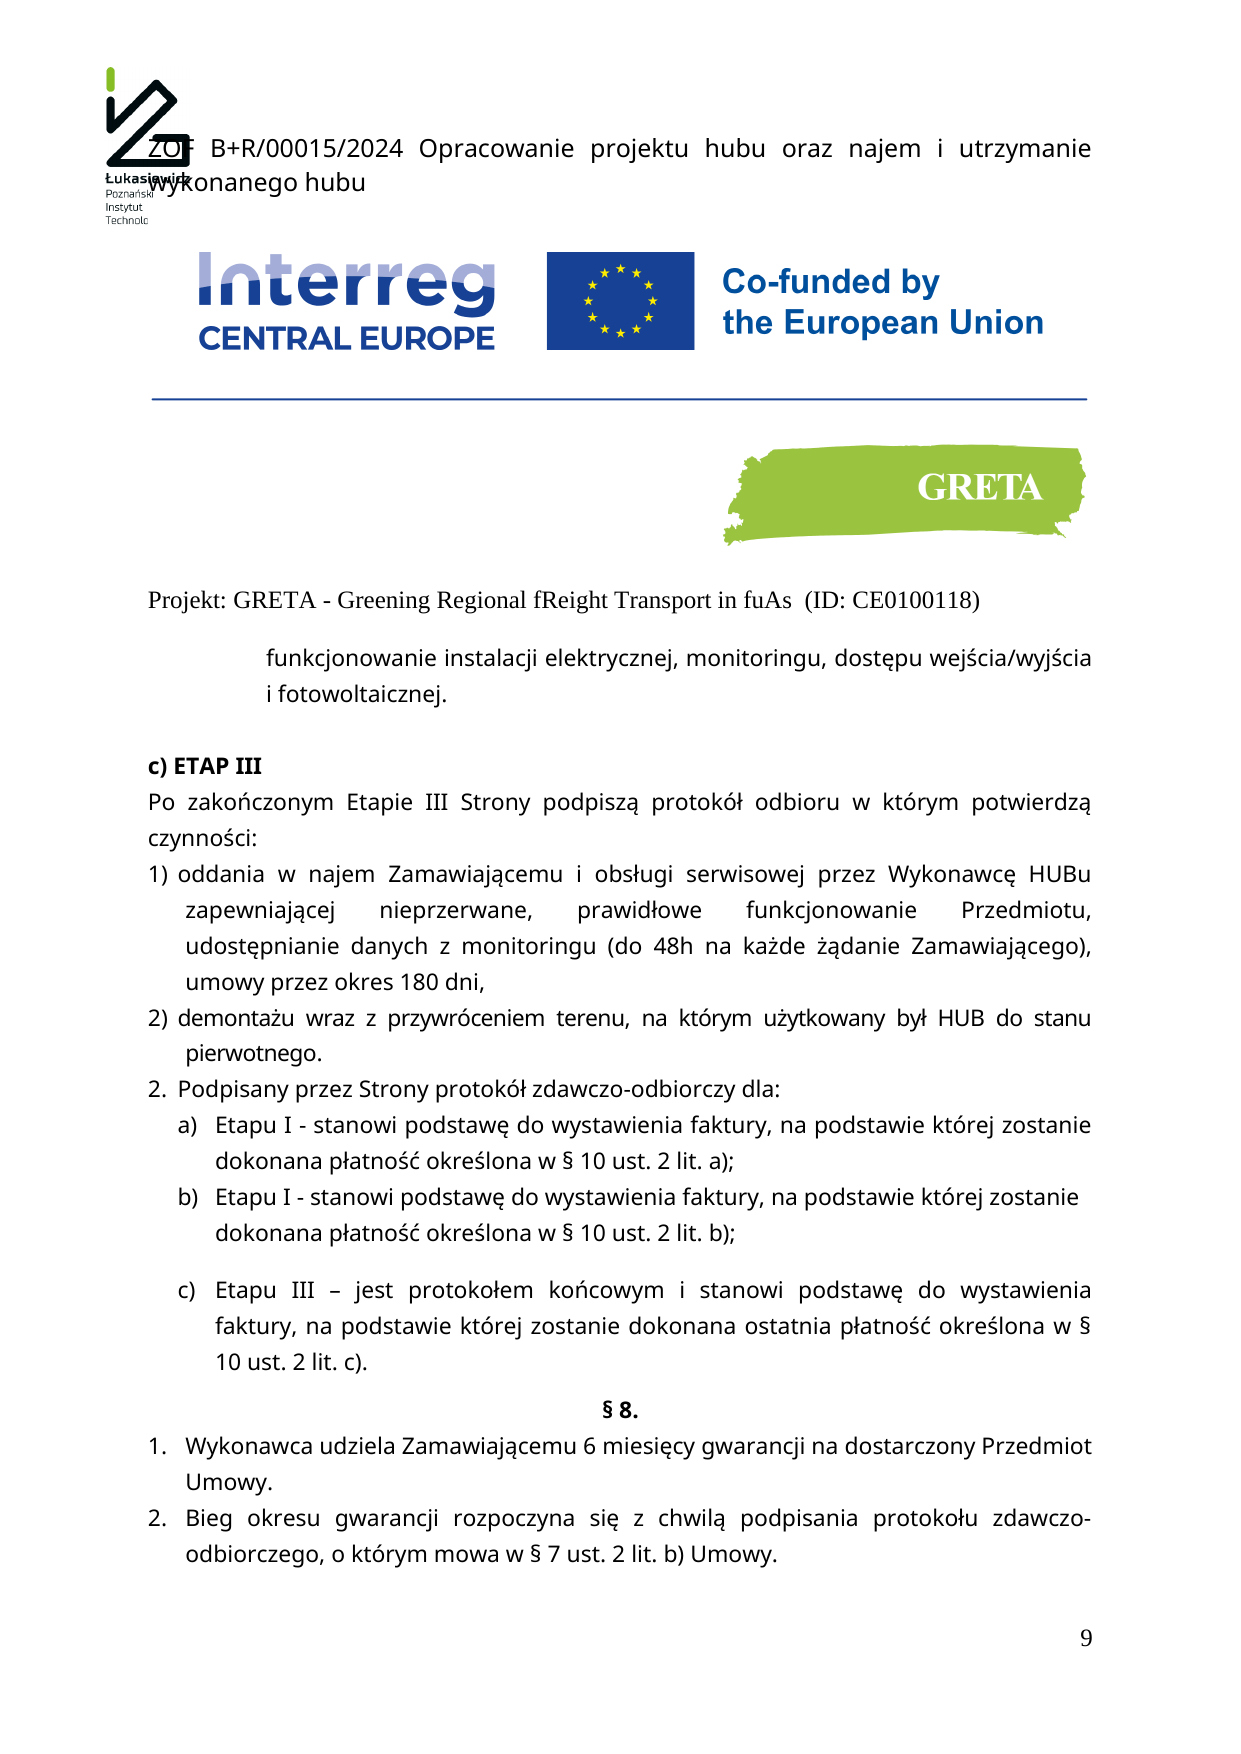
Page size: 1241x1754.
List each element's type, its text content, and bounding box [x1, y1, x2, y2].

text § 8. [148, 1394, 1093, 1425]
list Etapu I - stanowi podstawę do wystawienia faktury, na podstawie której zostanie dokonana płatność określona w § 10 ust. 2 lit. a); [177, 1109, 1093, 1176]
list Etapu I - stanowi podstawę do wystawienia faktury, na podstawie której zostanie dokonana płatność określona w § 10 ust. 2 lit. b); [177, 1181, 1093, 1248]
text Po zakończonym Etapie III Strony podpiszą protokół odbioru w którym potwierdzą czynności: [148, 786, 1093, 853]
picture [105, 67, 1093, 585]
list przeprowadzenie weryfikacji przedmiotu umowy pod kątem jakościowym, w szczególności zgodności z OPZ oraz projektem, oraz prawidłowe funkcjonowanie instalacji elektrycznej, monitoringu, dostępu wejścia/wyjścia i fotowoltaicznej. [236, 642, 1093, 709]
list oddania w najem Zamawiającemu i obsługi serwisowej przez Wykonawcę HUBu zapewniającej nieprzerwane, prawidłowe funkcjonowanie Przedmiotu, udostępnianie danych z monitoringu (do 48h na każde żądanie Zamawiającego), umowy przez okres 180 dni, [148, 858, 1093, 997]
list Wykonawca udziela Zamawiającemu 6 miesięcy gwarancji na dostarczony Przedmiot Umowy. [148, 1430, 1093, 1497]
text c) ETAP III [148, 750, 1093, 781]
list Bieg okresu gwarancji rozpoczyna się z chwilą podpisania protokołu zdawczo-odbiorczego, o którym mowa w § 7 ust. 2 lit. b) Umowy. [148, 1502, 1093, 1569]
list Podpisany przez Strony protokół zdawczo-odbiorczy dla: [148, 1073, 1093, 1104]
list demontażu wraz z przywróceniem terenu, na którym użytkowany był HUB do stanu pierwotnego. [148, 1001, 1093, 1069]
list Etapu III – jest protokołem końcowym i stanowi podstawę do wystawienia faktury, na podstawie której zostanie dokonana ostatnia płatność określona w § 10 ust. 2 lit. c). [177, 1274, 1093, 1377]
